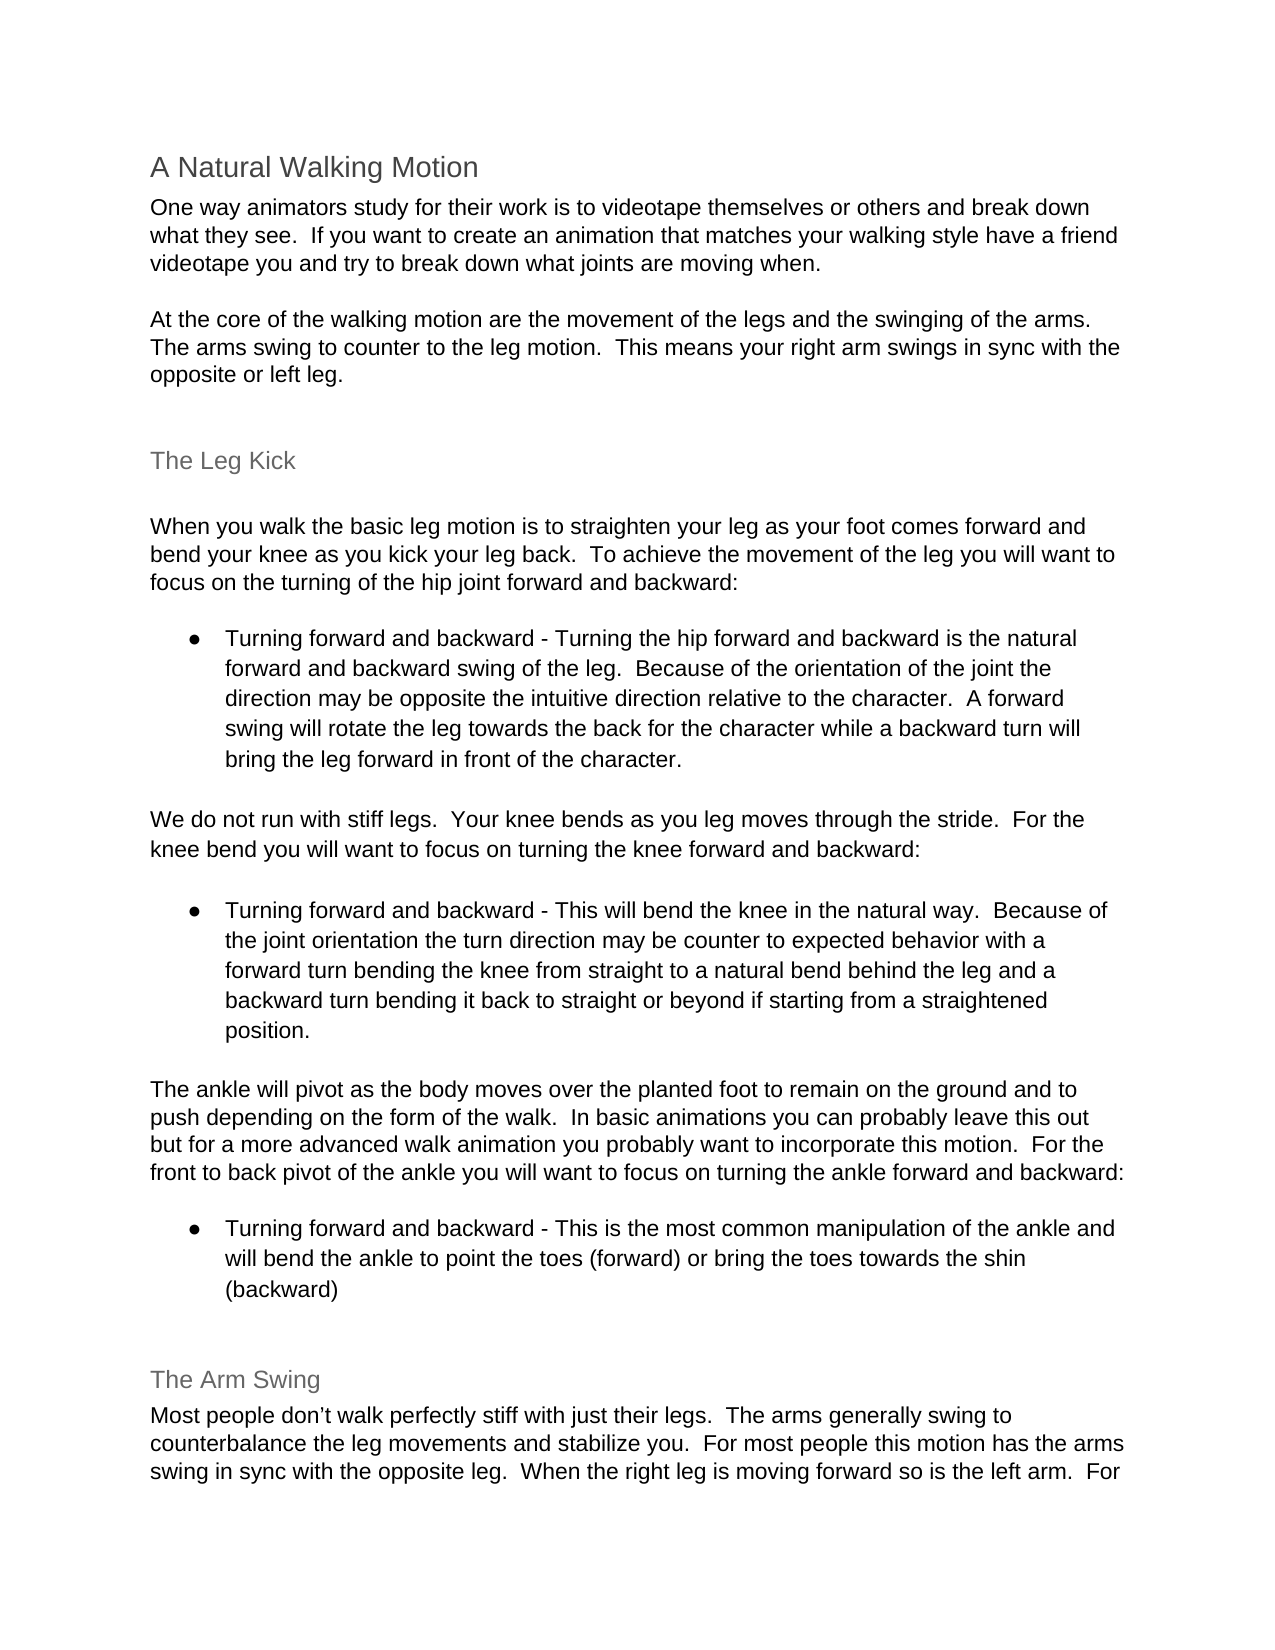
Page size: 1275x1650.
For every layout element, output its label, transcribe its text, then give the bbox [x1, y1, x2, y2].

subtitle A Natural Walking Motion [150, 150, 1125, 183]
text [150, 1402, 1125, 1484]
text We do not run with stiff legs. Your knee bends as you leg moves through the stride. For the knee bend you will want to focus on turning the knee forward and backward: [150, 806, 1125, 862]
list Turning forward and backward - This will bend the knee in the natural way. Because of the joint orientation the turn direction may be counter to expected behavior with a forward turn bending the knee from straight to a natural bend behind the leg and a backward turn bending it back to straight or beyond if starting from a straightened position. [187, 897, 1125, 1044]
text One way animators study for their work is to videotape themselves or others and break down what they see. If you want to create an animation that matches your walking style have a friend videotape you and try to break down what joints are moving when. [150, 194, 1125, 276]
list Turning forward and backward - Turning the hip forward and backward is the natural forward and backward swing of the leg. Because of the orientation of the joint the direction may be opposite the intuitive direction relative to the character. A forward swing will rotate the leg towards the back for the character while a backward turn will bring the leg forward in front of the character. [187, 625, 1125, 772]
text The ankle will pivot as the body moves over the planted foot to remain on the ground and to push depending on the form of the walk. In basic animations you can probably leave this out but for a more advanced walk animation you probably want to incorporate this motion. For the front to back pivot of the ankle you will want to focus on turning the ankle forward and backward: [150, 1076, 1125, 1186]
text At the core of the walking motion are the movement of the legs and the swinging of the arms. The arms swing to counter to the leg motion. This means your right arm swings in sync with the opposite or left leg. [150, 306, 1125, 388]
subtitle The Leg Kick [150, 446, 1125, 475]
subtitle The Arm Swing [150, 1365, 1125, 1394]
list Turning forward and backward - This is the most common manipulation of the ankle and will bend the ankle to point the toes (forward) or bring the toes towards the shin (backward) [187, 1215, 1125, 1302]
text When you walk the basic leg motion is to straighten your leg as your foot comes forward and bend your knee as you kick your leg back. To achieve the movement of the leg you will want to focus on the turning of the hip joint forward and backward: [150, 513, 1125, 595]
